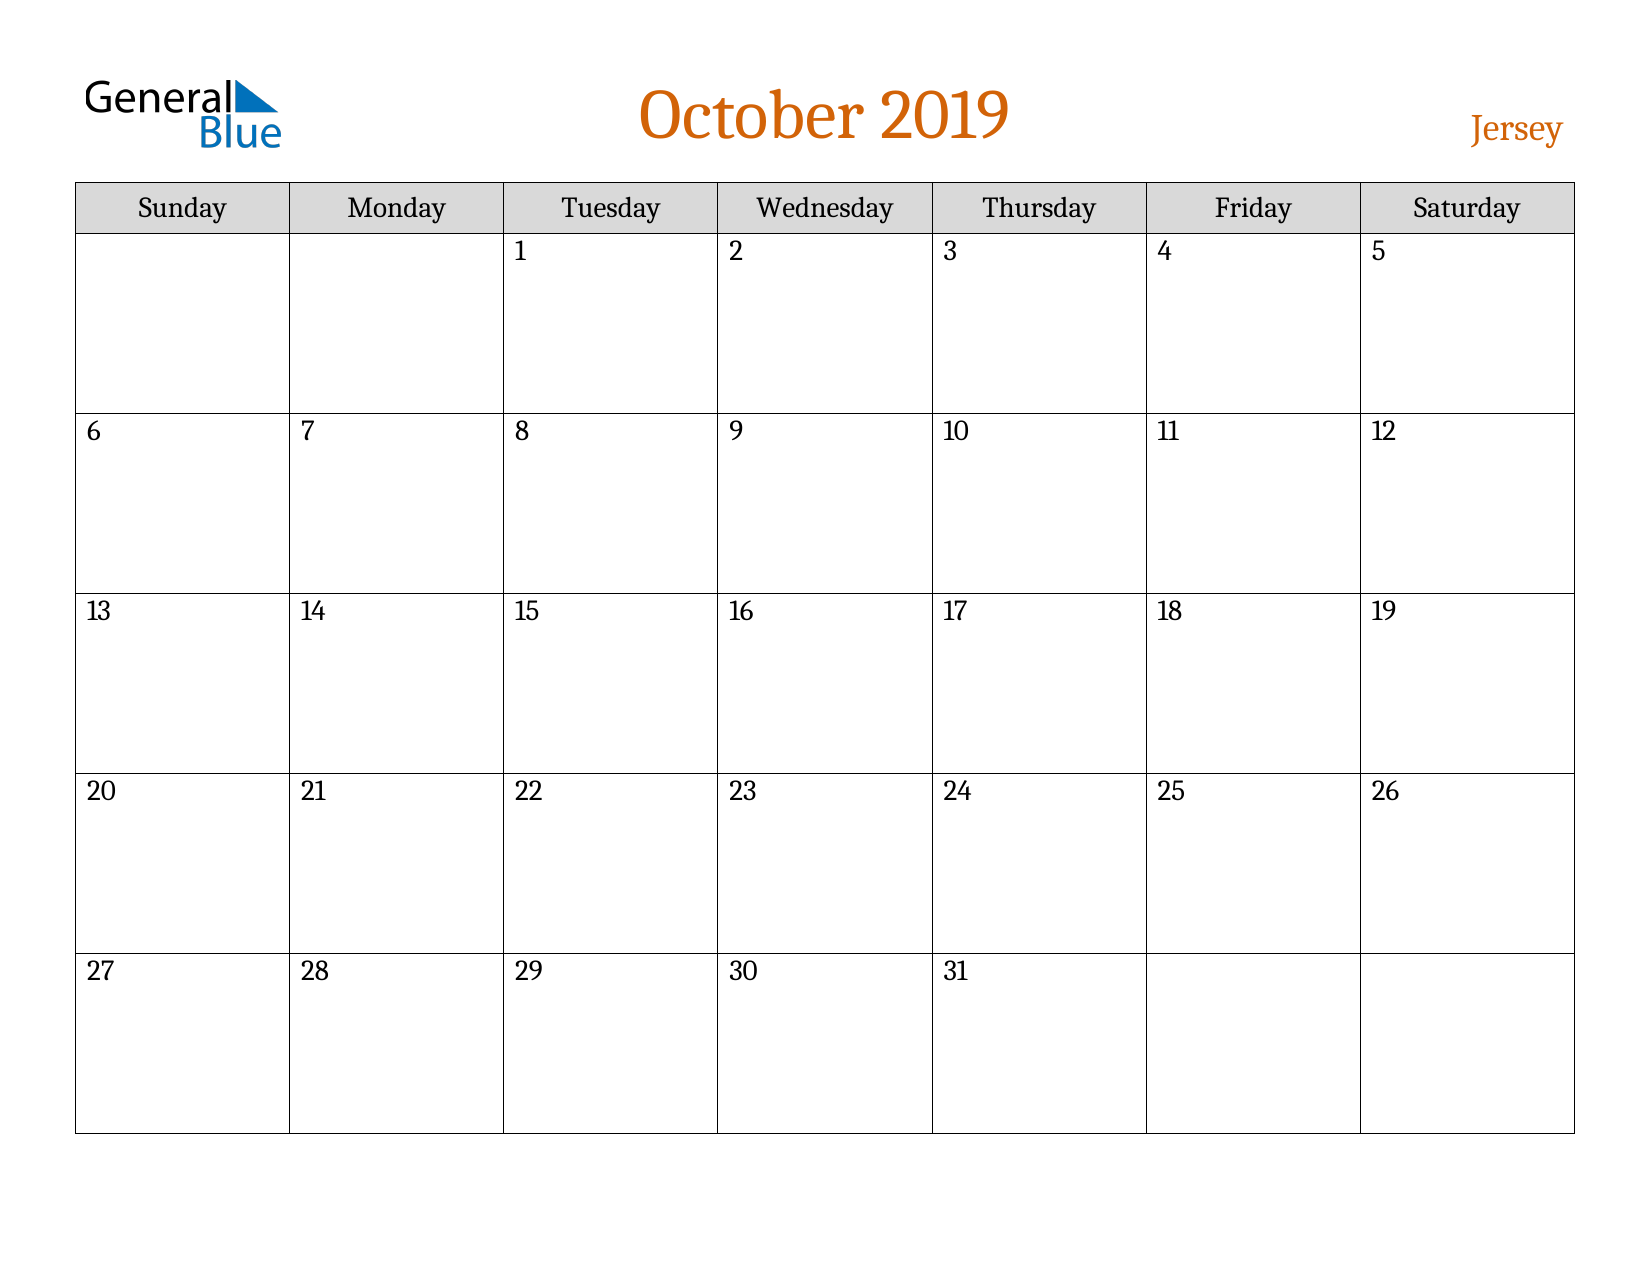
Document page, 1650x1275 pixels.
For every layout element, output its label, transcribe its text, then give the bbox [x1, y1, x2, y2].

table_cell 2 [718, 234, 932, 270]
table_cell 6 [76, 414, 289, 450]
table_cell [290, 270, 503, 413]
table_cell 17 [933, 594, 1146, 630]
table_cell 9 [718, 414, 932, 450]
table_header [76, 75, 503, 182]
table_cell Tuesday [504, 183, 717, 233]
table_header Jersey [1146, 75, 1574, 182]
table_cell [1361, 450, 1574, 593]
table_cell 24 [933, 774, 1146, 810]
table_cell [76, 810, 289, 953]
table_cell [1147, 954, 1360, 990]
table_cell 20 [76, 774, 289, 810]
table_cell 16 [718, 594, 932, 630]
picture [86, 80, 281, 148]
table_cell 4 [1147, 234, 1360, 270]
table_cell 1 [504, 234, 717, 270]
table_header October 2019 [504, 75, 1146, 182]
table_cell [1361, 990, 1574, 1133]
table_cell [290, 630, 503, 773]
table_cell [504, 450, 717, 593]
table_cell 10 [933, 414, 1146, 450]
table_cell [718, 990, 932, 1133]
table_cell 25 [1147, 774, 1360, 810]
table_cell 22 [504, 774, 717, 810]
table_cell 7 [290, 414, 503, 450]
table_cell [1361, 630, 1574, 773]
table_cell 28 [290, 954, 503, 990]
table_cell 12 [1361, 414, 1574, 450]
table_cell [718, 630, 932, 773]
table_cell [933, 990, 1146, 1133]
table_cell [1147, 630, 1360, 773]
table_cell Monday [290, 183, 503, 233]
table_cell [1147, 270, 1360, 413]
table_cell 13 [76, 594, 289, 630]
table_cell 21 [290, 774, 503, 810]
table_cell [290, 810, 503, 953]
table_cell [504, 630, 717, 773]
table_cell [1361, 954, 1574, 990]
table_cell [1361, 810, 1574, 953]
table_cell 14 [290, 594, 503, 630]
table_cell [933, 630, 1146, 773]
table_cell 29 [504, 954, 717, 990]
table_cell Sunday [76, 183, 289, 233]
table_cell [933, 450, 1146, 593]
table_cell 11 [1147, 414, 1360, 450]
table_cell [933, 270, 1146, 413]
table_cell [76, 234, 289, 270]
table_cell 30 [718, 954, 932, 990]
table_cell 15 [504, 594, 717, 630]
table_cell [290, 450, 503, 593]
table_cell [1361, 270, 1574, 413]
table_cell [76, 450, 289, 593]
table_cell [1147, 450, 1360, 593]
table_cell [290, 990, 503, 1133]
table_cell Thursday [933, 183, 1146, 233]
table_cell Wednesday [718, 183, 932, 233]
table_cell [504, 810, 717, 953]
table_cell 8 [504, 414, 717, 450]
table_cell [718, 270, 932, 413]
table_cell [718, 450, 932, 593]
table_cell [290, 234, 503, 270]
table_cell [933, 810, 1146, 953]
table_cell 27 [76, 954, 289, 990]
table_cell 31 [933, 954, 1146, 990]
table_cell Friday [1147, 183, 1360, 233]
table_cell 18 [1147, 594, 1360, 630]
table_cell [76, 270, 289, 413]
table_cell 5 [1361, 234, 1574, 270]
table_cell 3 [933, 234, 1146, 270]
table_cell [76, 990, 289, 1133]
table_cell [504, 990, 717, 1133]
table_cell 19 [1361, 594, 1574, 630]
table_cell Saturday [1361, 183, 1574, 233]
table_cell 26 [1361, 774, 1574, 810]
table_cell [76, 630, 289, 773]
table_cell [718, 810, 932, 953]
table_cell [1147, 990, 1360, 1133]
table_cell 23 [718, 774, 932, 810]
table_cell [1147, 810, 1360, 953]
table_cell [504, 270, 717, 413]
